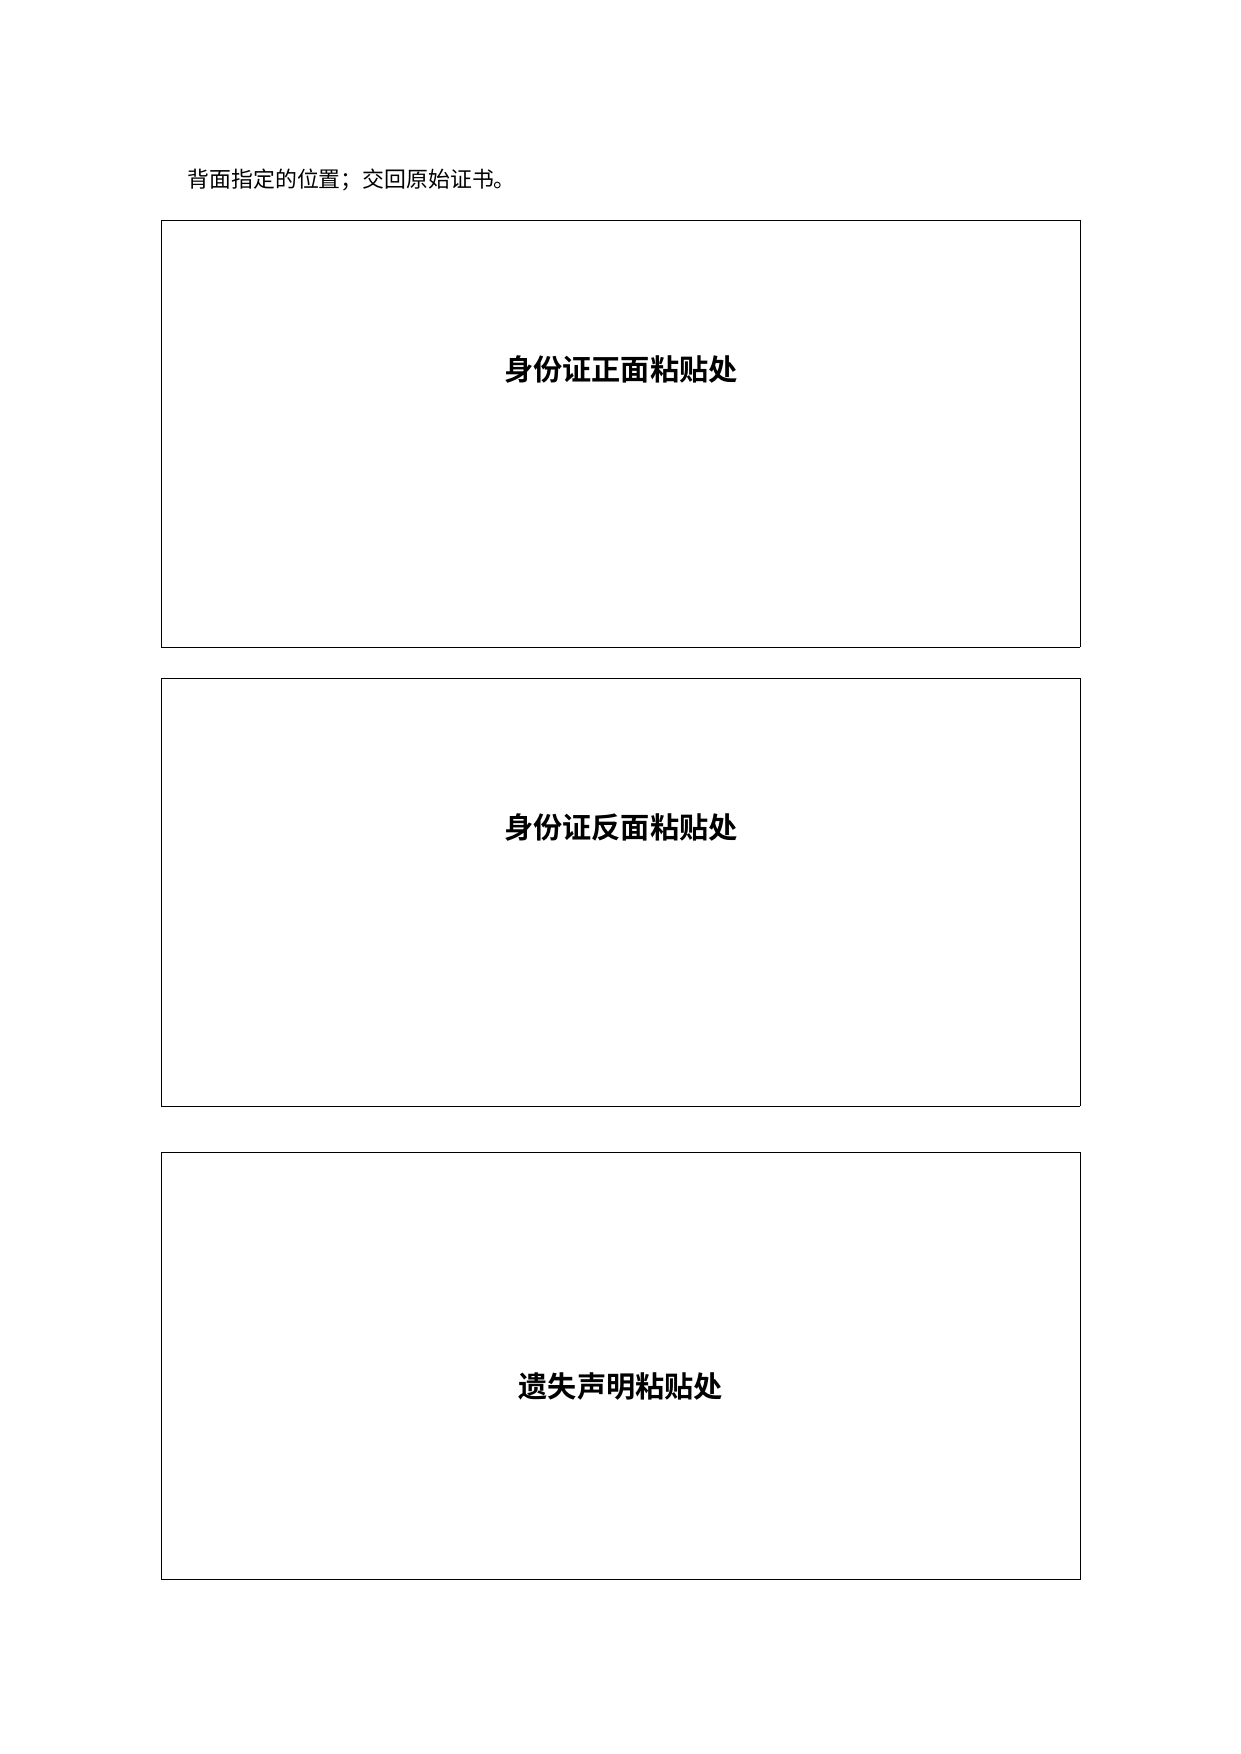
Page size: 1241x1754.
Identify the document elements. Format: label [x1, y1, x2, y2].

text [187, 162, 1053, 194]
